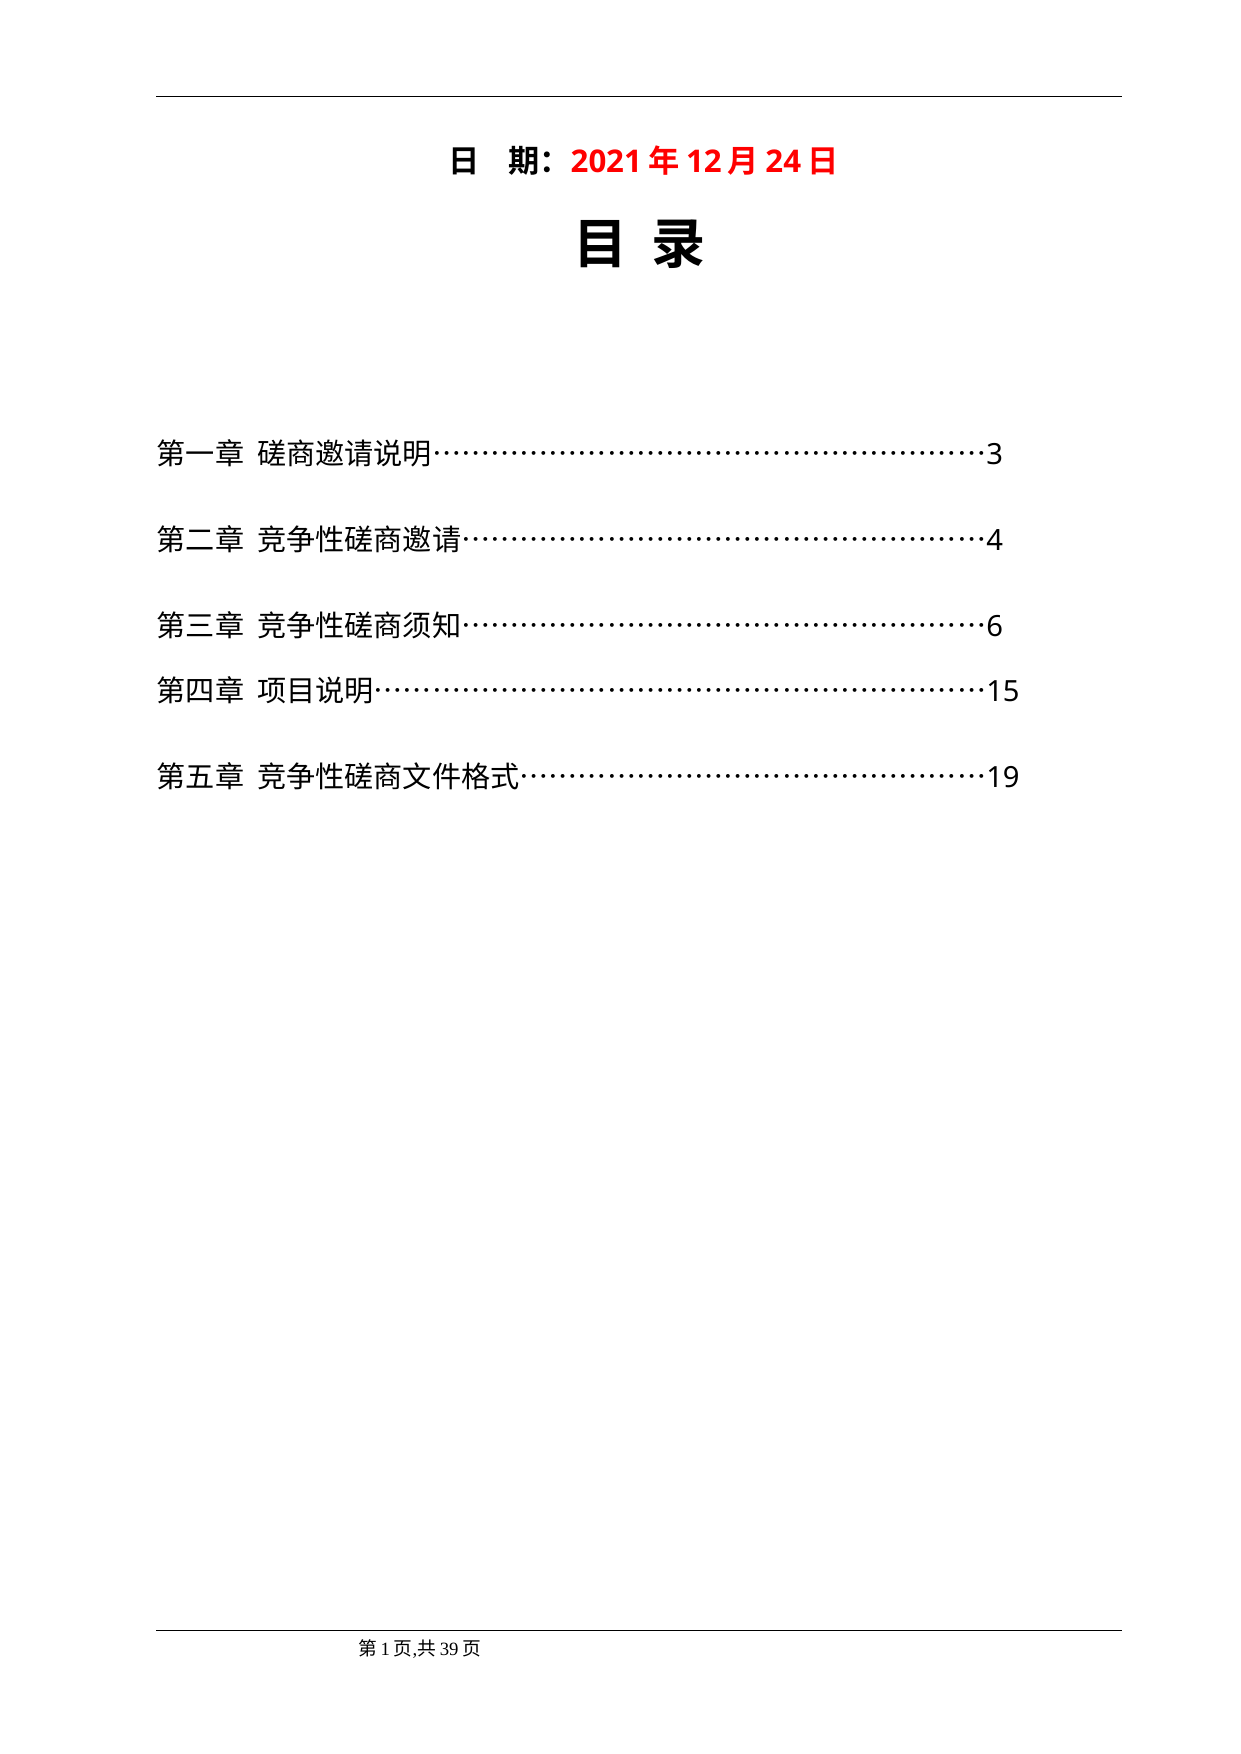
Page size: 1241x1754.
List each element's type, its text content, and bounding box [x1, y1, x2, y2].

text 日 期：2021年12月24日 [156, 127, 1122, 192]
text 第三章 竞争性磋商须知………………………………………………6 [156, 591, 1122, 656]
text 目 录 [156, 192, 1122, 289]
text 第五章 竞争性磋商文件格式…………………………………………19 [156, 742, 1122, 807]
text 第四章 项目说明………………………………………………………15 [156, 656, 1122, 721]
text 第二章 竞争性磋商邀请………………………………………………4 [156, 505, 1122, 570]
text 第一章 磋商邀请说明…………………………………………………3 [156, 419, 1122, 484]
